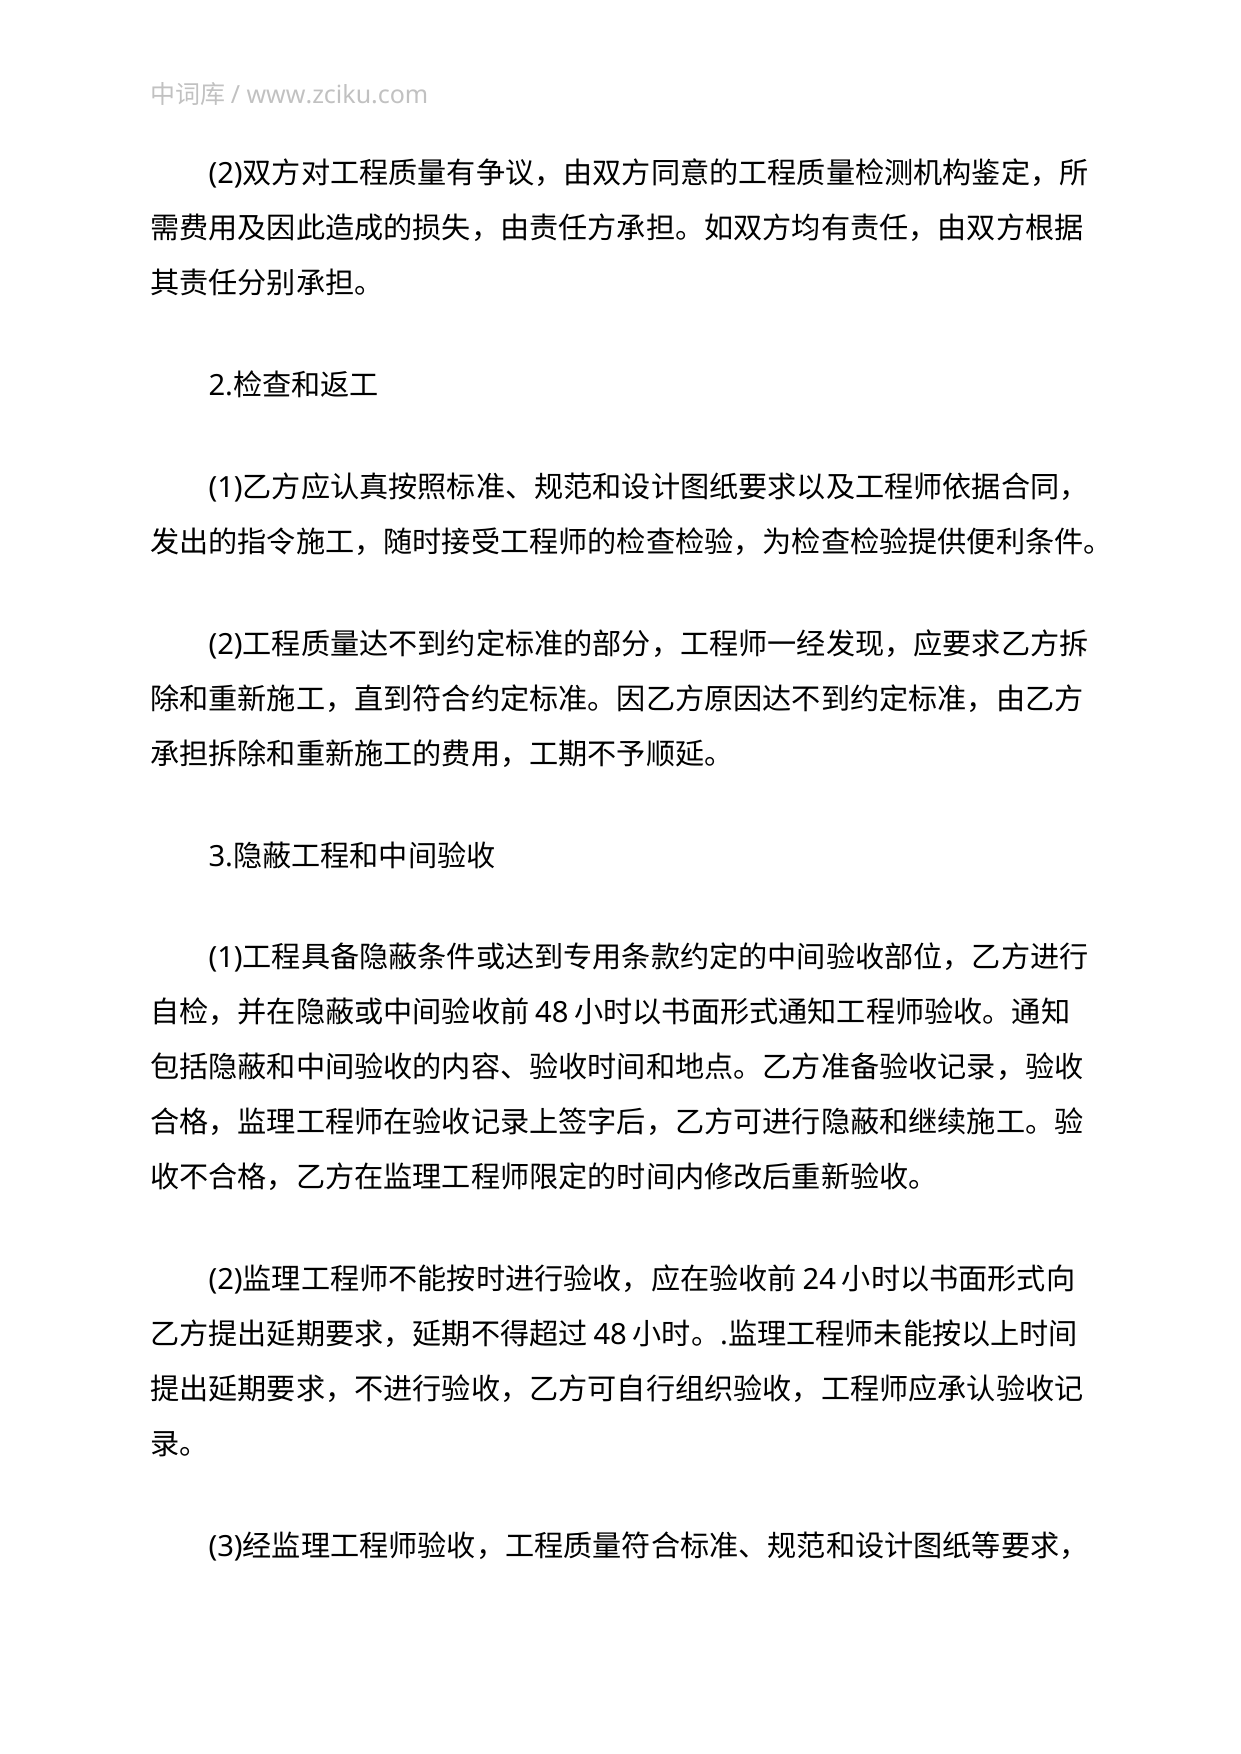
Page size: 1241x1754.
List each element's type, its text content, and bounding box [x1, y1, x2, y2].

text (2)工程质量达不到约定标准的部分，工程师一经发现，应要求乙方拆除和重新施工，直到符合约定标准。因乙方原因达不到约定标准，由乙方承担拆除和重新施工的费用，工期不予顺延。 [150, 620, 1090, 773]
text (1)工程具备隐蔽条件或达到专用条款约定的中间验收部位，乙方进行自检，并在隐蔽或中间验收前48小时以书面形式通知工程师验收。通知包括隐蔽和中间验收的内容、验收时间和地点。乙方准备验收记录，验收合格，监理工程师在验收记录上签字后，乙方可进行隐蔽和继续施工。验收不合格，乙方在监理工程师限定的时间内修改后重新验收。 [150, 934, 1090, 1196]
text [150, 1522, 1090, 1565]
text 2.检查和返工 [150, 362, 1090, 404]
text (1)乙方应认真按照标准、规范和设计图纸要求以及工程师依据合同，发出的指令施工，随时接受工程师的检查检验，为检查检验提供便利条件。 [150, 464, 1090, 561]
text 3.隐蔽工程和中间验收 [150, 832, 1090, 874]
text (2)双方对工程质量有争议，由双方同意的工程质量检测机构鉴定，所需费用及因此造成的损失，由责任方承担。如双方均有责任，由双方根据其责任分别承担。 [150, 150, 1090, 302]
text (2)监理工程师不能按时进行验收，应在验收前24小时以书面形式向乙方提出延期要求，延期不得超过48小时。.监理工程师未能按以上时间提出延期要求，不进行验收，乙方可自行组织验收，工程师应承认验收记录。 [150, 1256, 1090, 1463]
